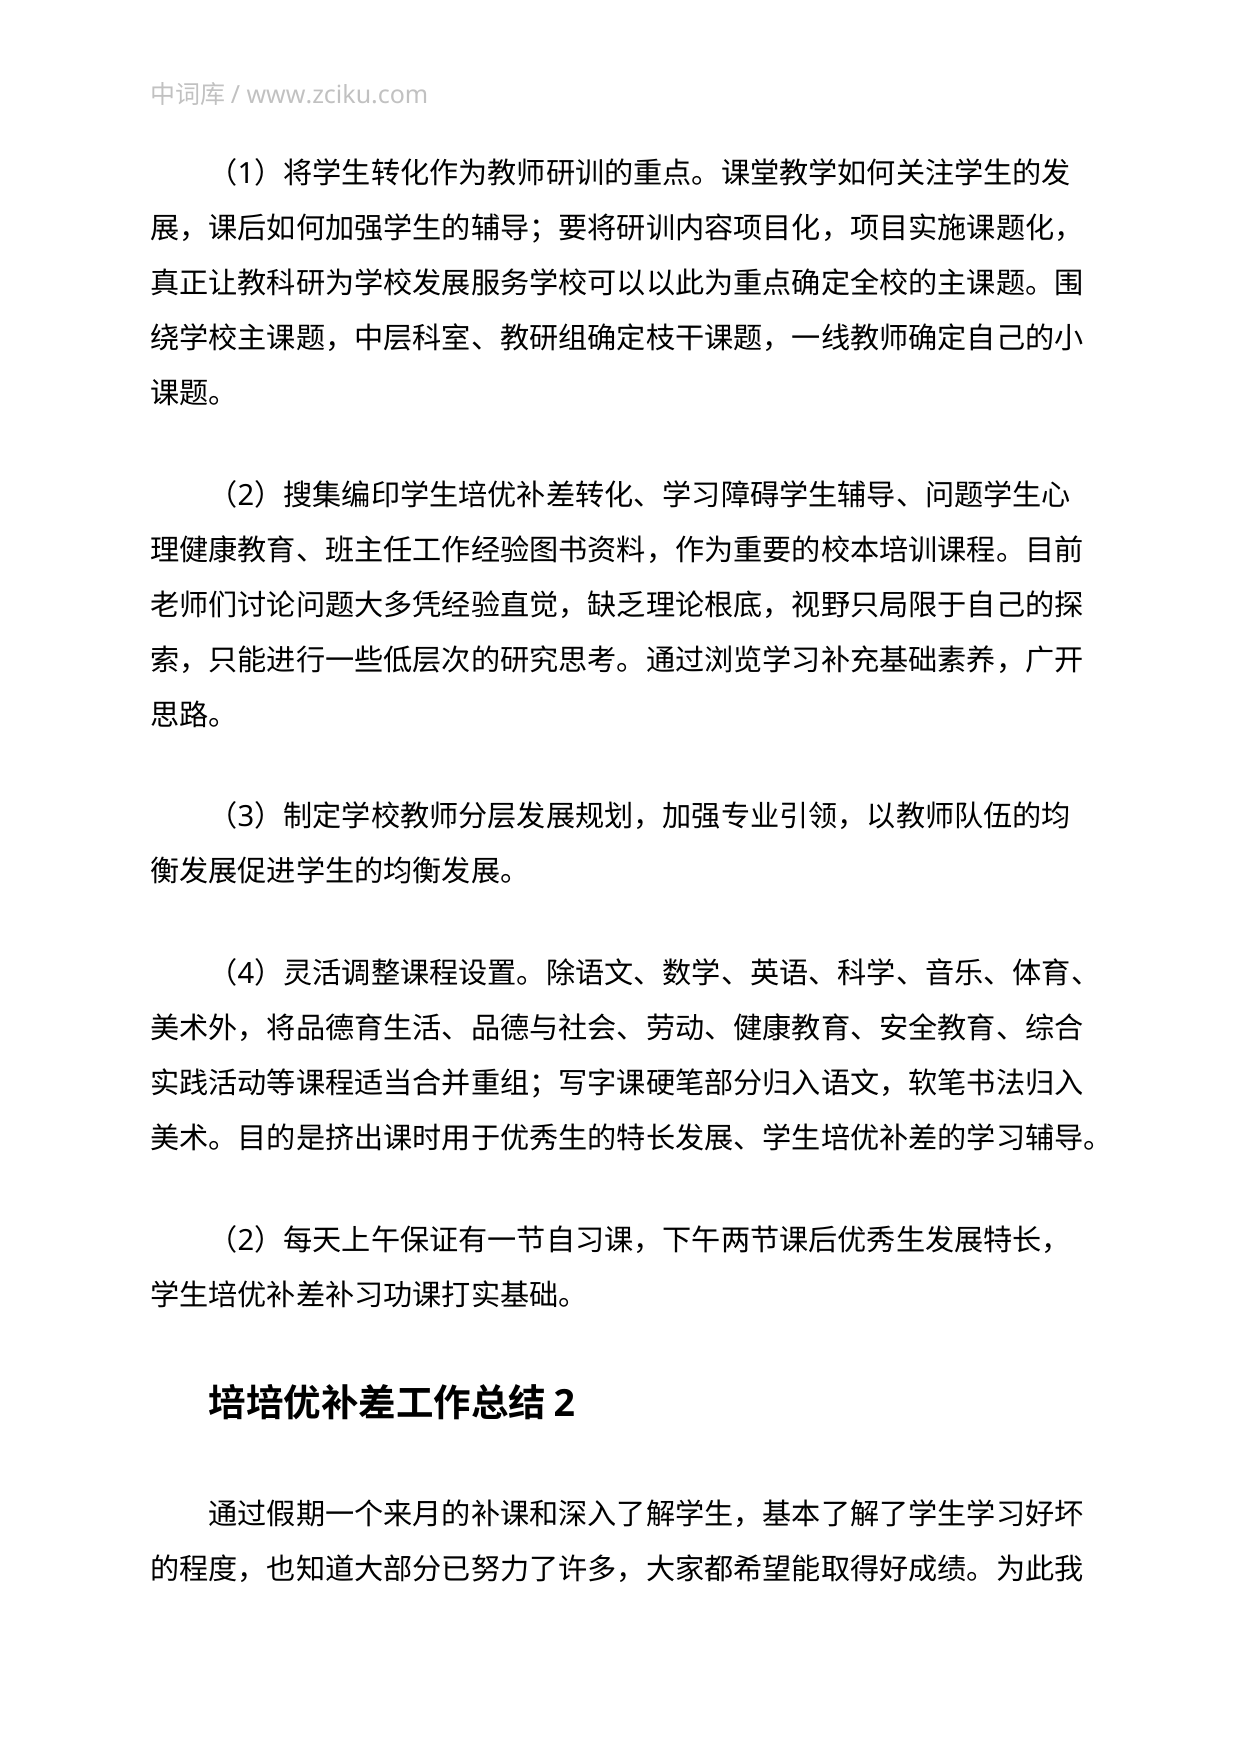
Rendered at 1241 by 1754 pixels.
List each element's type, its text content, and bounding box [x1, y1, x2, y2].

text （4）灵活调整课程设置。除语文、数学、英语、科学、音乐、体育、美术外，将品德育生活、品德与社会、劳动、健康教育、安全教育、综合实践活动等课程适当合并重组；写字课硬笔部分归入语文，软笔书法归入美术。目的是挤出课时用于优秀生的特长发展、学生培优补差的学习辅导。 [150, 950, 1090, 1157]
text （3）制定学校教师分层发展规划，加强专业引领，以教师队伍的均衡发展促进学生的均衡发展。 [150, 793, 1090, 890]
text （1）将学生转化作为教师研训的重点。课堂教学如何关注学生的发展，课后如何加强学生的辅导；要将研训内容项目化，项目实施课题化，真正让教科研为学校发展服务学校可以以此为重点确定全校的主课题。围绕学校主课题，中层科室、教研组确定枝干课题，一线教师确定自己的小课题。 [150, 150, 1090, 412]
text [150, 1491, 1090, 1588]
text 培培优补差工作总结2 [150, 1373, 1090, 1427]
text （2）搜集编印学生培优补差转化、学习障碍学生辅导、问题学生心理健康教育、班主任工作经验图书资料，作为重要的校本培训课程。目前老师们讨论问题大多凭经验直觉，缺乏理论根底，视野只局限于自己的探索，只能进行一些低层次的研究思考。通过浏览学习补充基础素养，广开思路。 [150, 471, 1090, 733]
text （2）每天上午保证有一节自习课，下午两节课后优秀生发展特长，学生培优补差补习功课打实基础。 [150, 1216, 1090, 1313]
